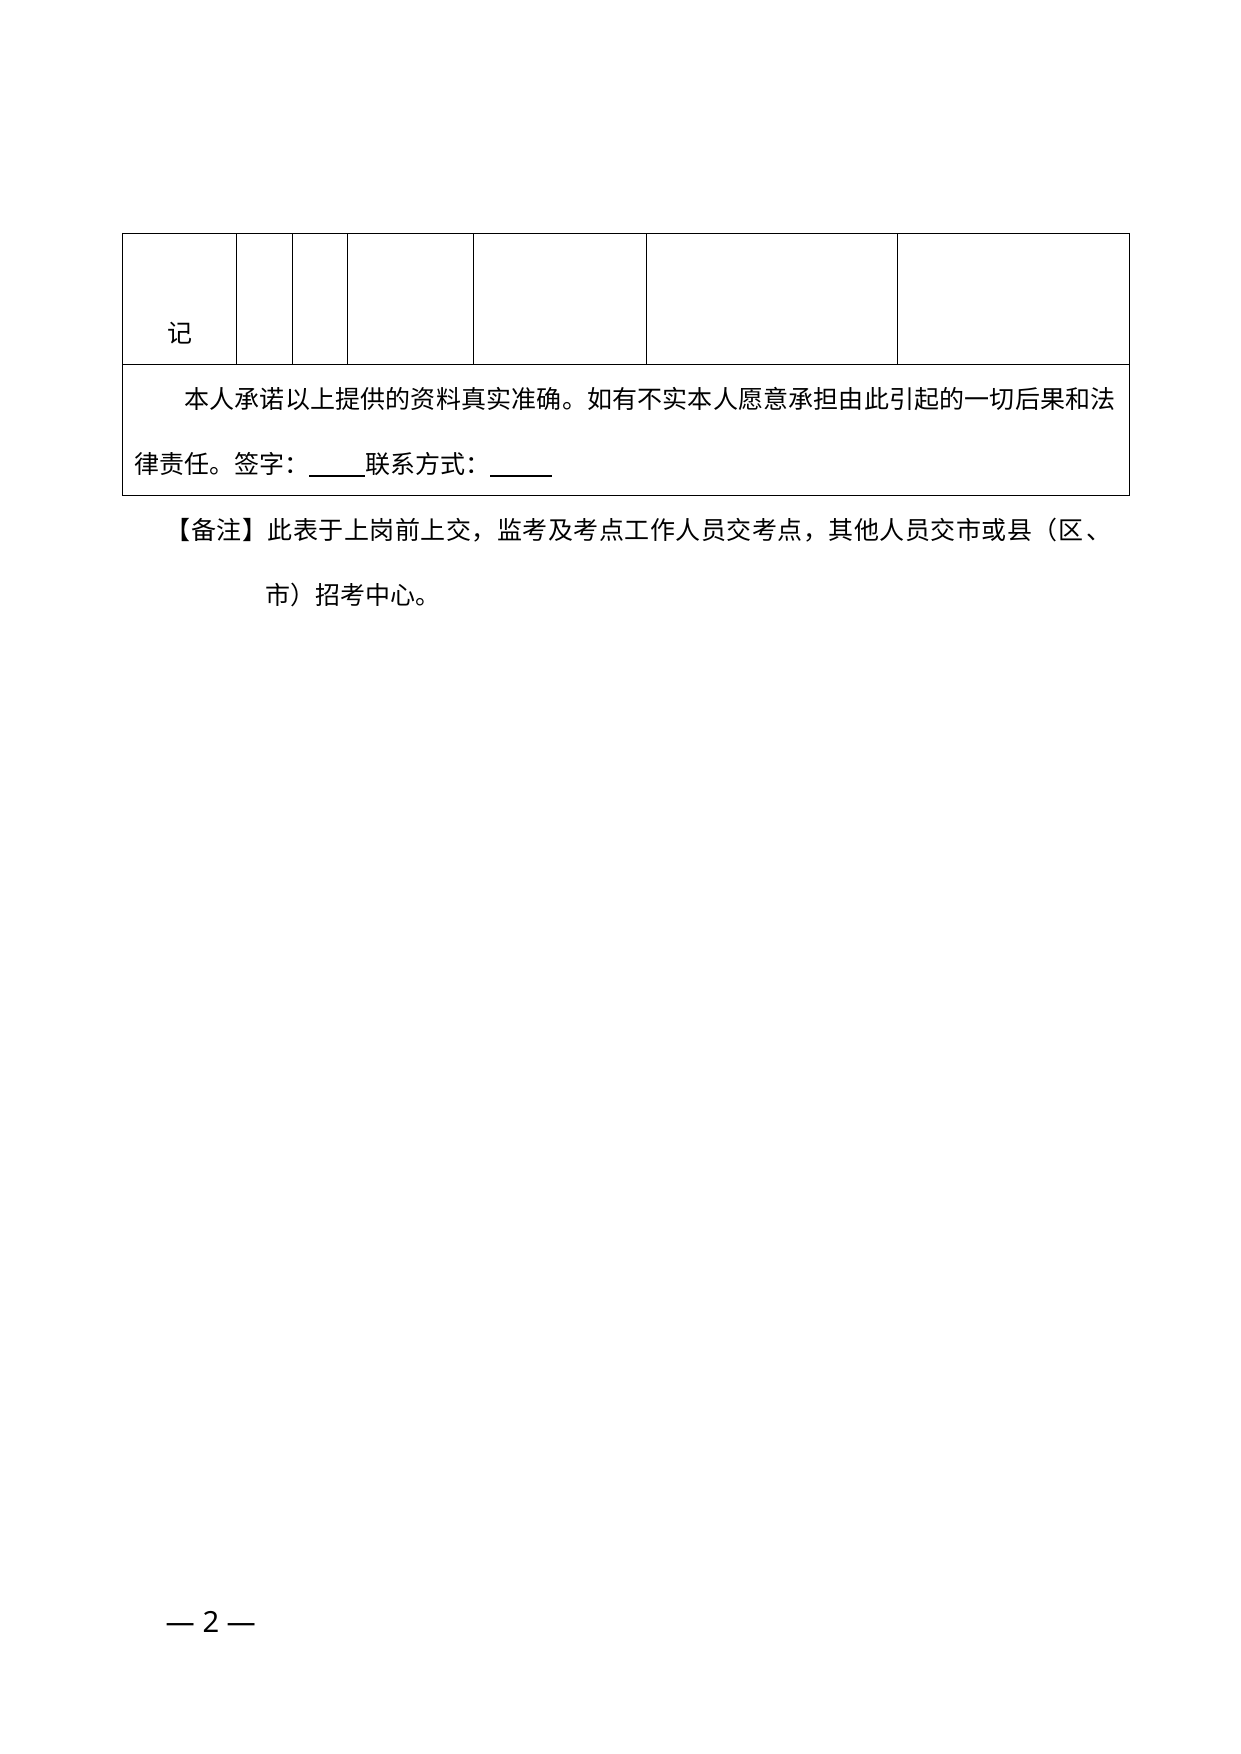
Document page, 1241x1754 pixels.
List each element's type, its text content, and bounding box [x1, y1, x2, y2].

table_cell [474, 234, 646, 364]
table_cell [293, 234, 347, 364]
table_cell [647, 234, 897, 364]
table_cell [348, 234, 473, 364]
table_cell 本人承诺以上提供的资料真实准确。如有不实本人愿意承担由此引起的一切后果和法律责任。签字： 联系方式： [123, 365, 1129, 495]
text 【备注】此表于上岗前上交，监考及考点工作人员交考点，其他人员交市或县（区、市）招考中心。 [165, 496, 1087, 626]
table_cell [237, 234, 292, 364]
table_cell [898, 234, 1129, 364]
